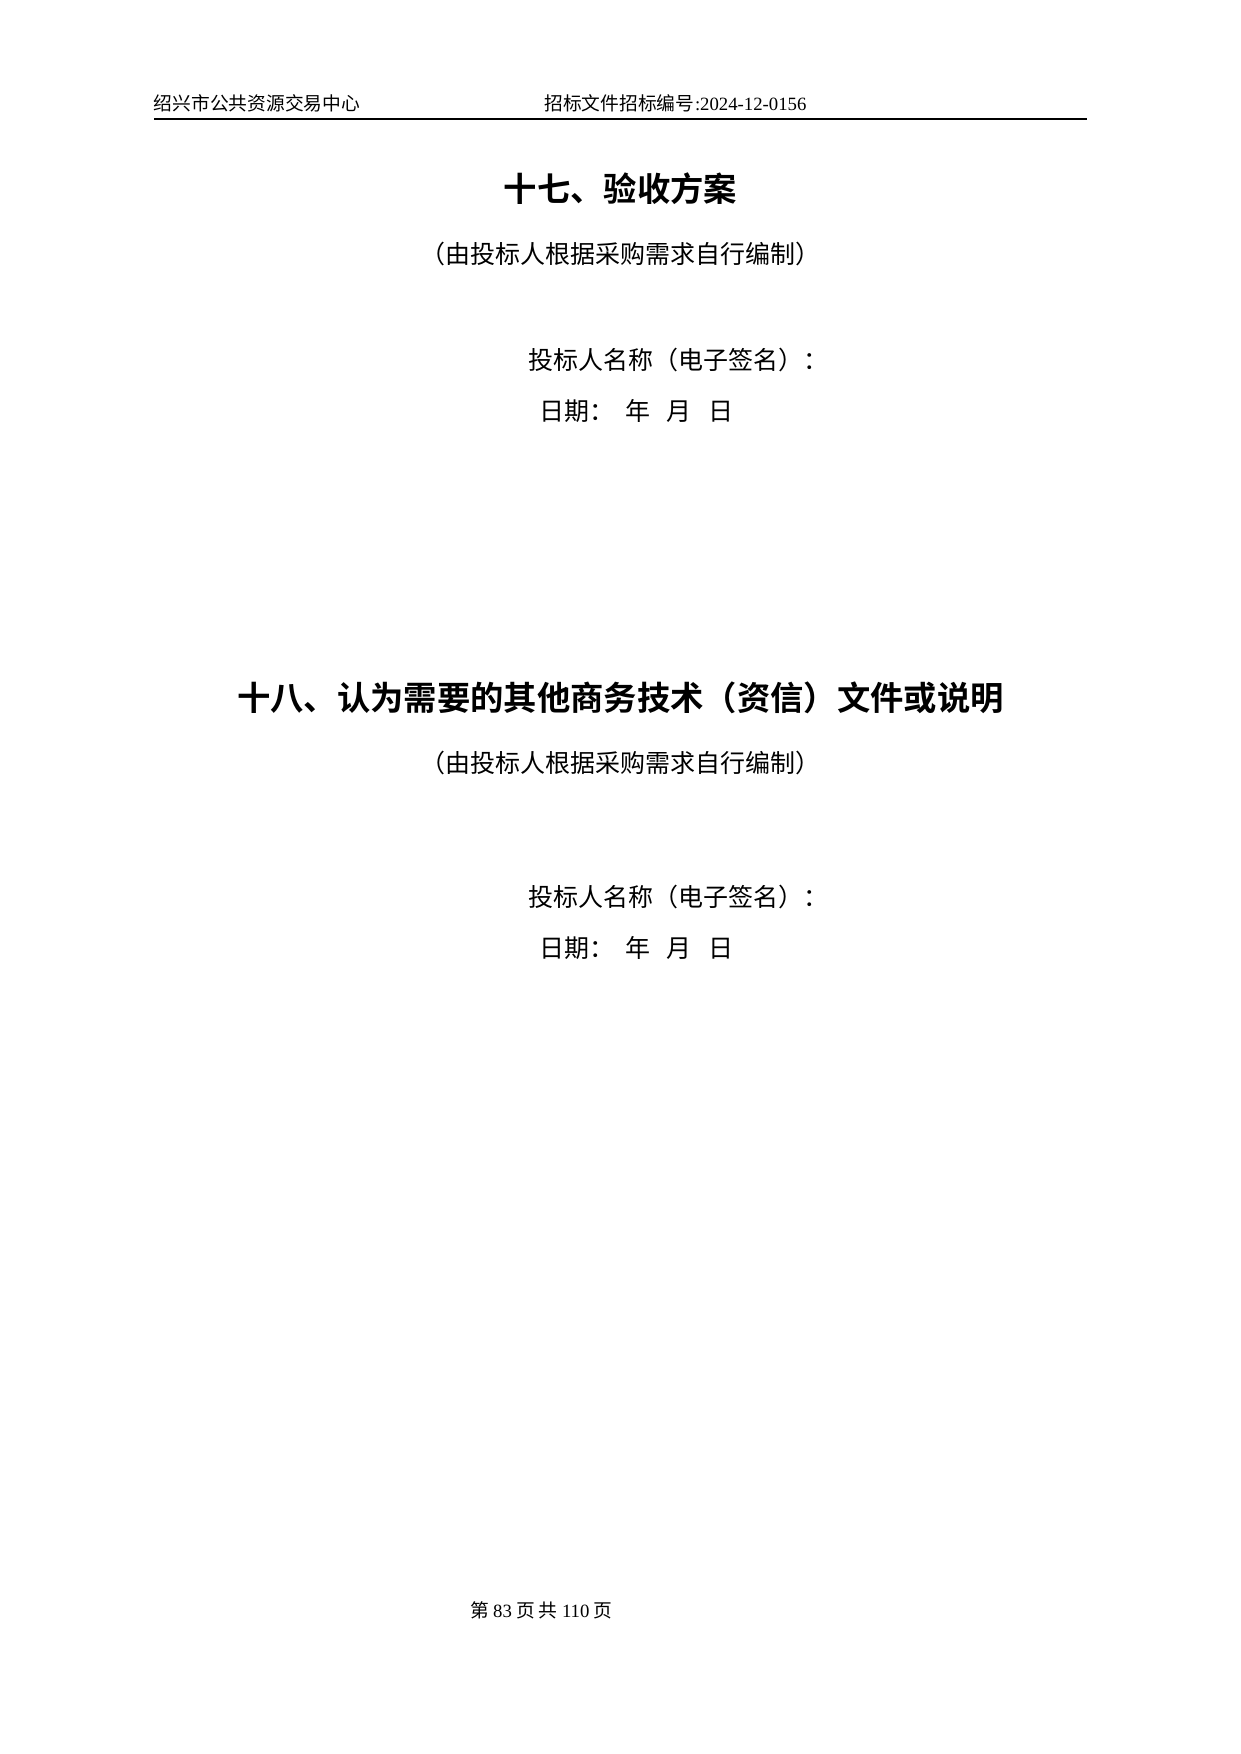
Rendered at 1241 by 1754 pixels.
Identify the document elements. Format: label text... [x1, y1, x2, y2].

text （由投标人根据采购需求自行编制） [153, 235, 1087, 271]
text 投标人名称（电子签名）： [153, 878, 1087, 914]
text 投标人名称（电子签名）： [153, 340, 1087, 376]
text 十八、认为需要的其他商务技术（资信）文件或说明 [153, 671, 1087, 720]
text 十七、验收方案 [153, 162, 1087, 211]
text 日期： 年 月 日 [153, 929, 1087, 965]
text （由投标人根据采购需求自行编制） [153, 744, 1087, 780]
text 日期： 年 月 日 [153, 391, 1087, 427]
